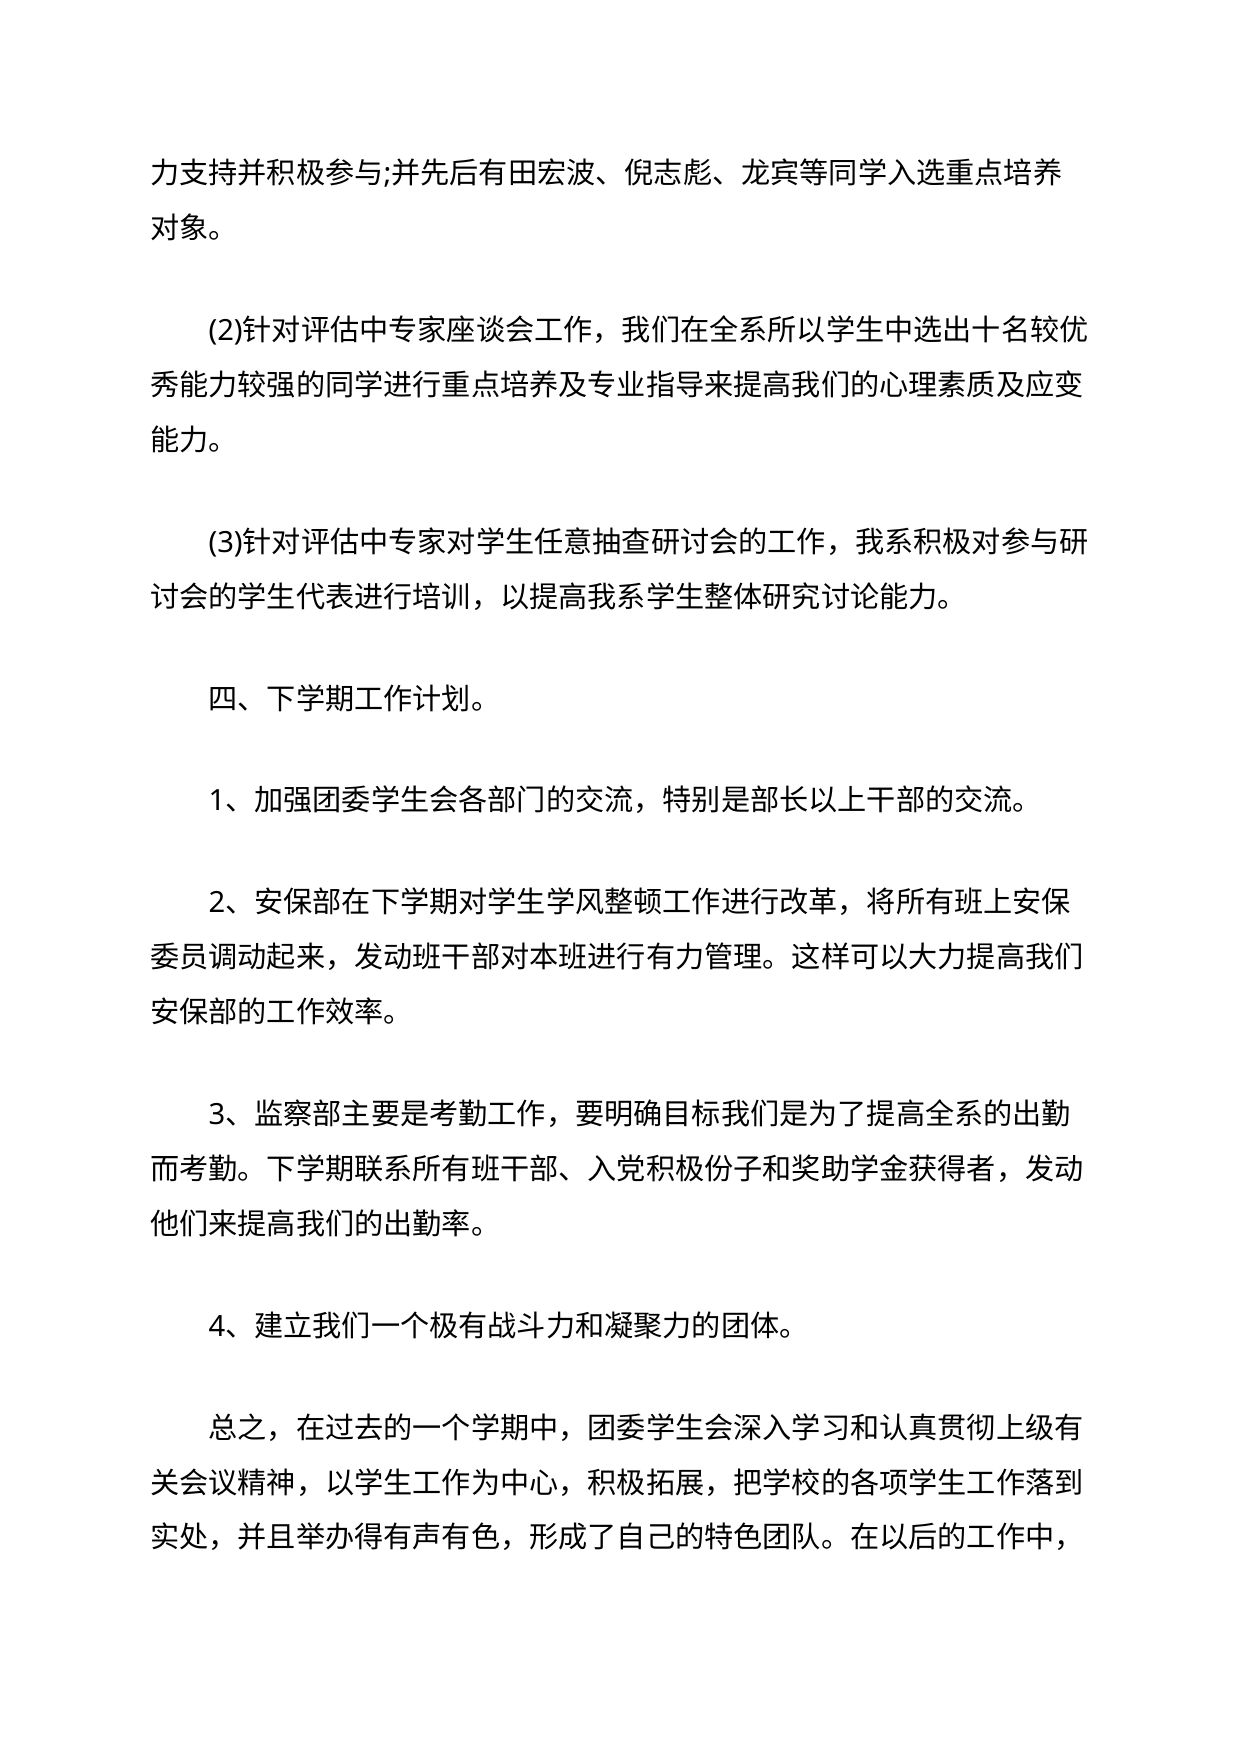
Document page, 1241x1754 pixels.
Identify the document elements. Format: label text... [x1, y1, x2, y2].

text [150, 1404, 1090, 1556]
text 3、监察部主要是考勤工作，要明确目标我们是为了提高全系的出勤而考勤。下学期联系所有班干部、入党积极份子和奖助学金获得者，发动他们来提高我们的出勤率。 [150, 1091, 1090, 1243]
text 1、加强团委学生会各部门的交流，特别是部长以上干部的交流。 [150, 777, 1090, 819]
text (2)针对评估中专家座谈会工作，我们在全系所以学生中选出十名较优秀能力较强的同学进行重点培养及专业指导来提高我们的心理素质及应变能力。 [150, 307, 1090, 459]
text (3)针对评估中专家对学生任意抽查研讨会的工作，我系积极对参与研讨会的学生代表进行培训，以提高我系学生整体研究讨论能力。 [150, 518, 1090, 616]
text 四、下学期工作计划。 [150, 675, 1090, 717]
text 4、建立我们一个极有战斗力和凝聚力的团体。 [150, 1302, 1090, 1345]
text 2、安保部在下学期对学生学风整顿工作进行改革，将所有班上安保委员调动起来，发动班干部对本班进行有力管理。这样可以大力提高我们安保部的工作效率。 [150, 879, 1090, 1031]
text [150, 150, 1090, 247]
